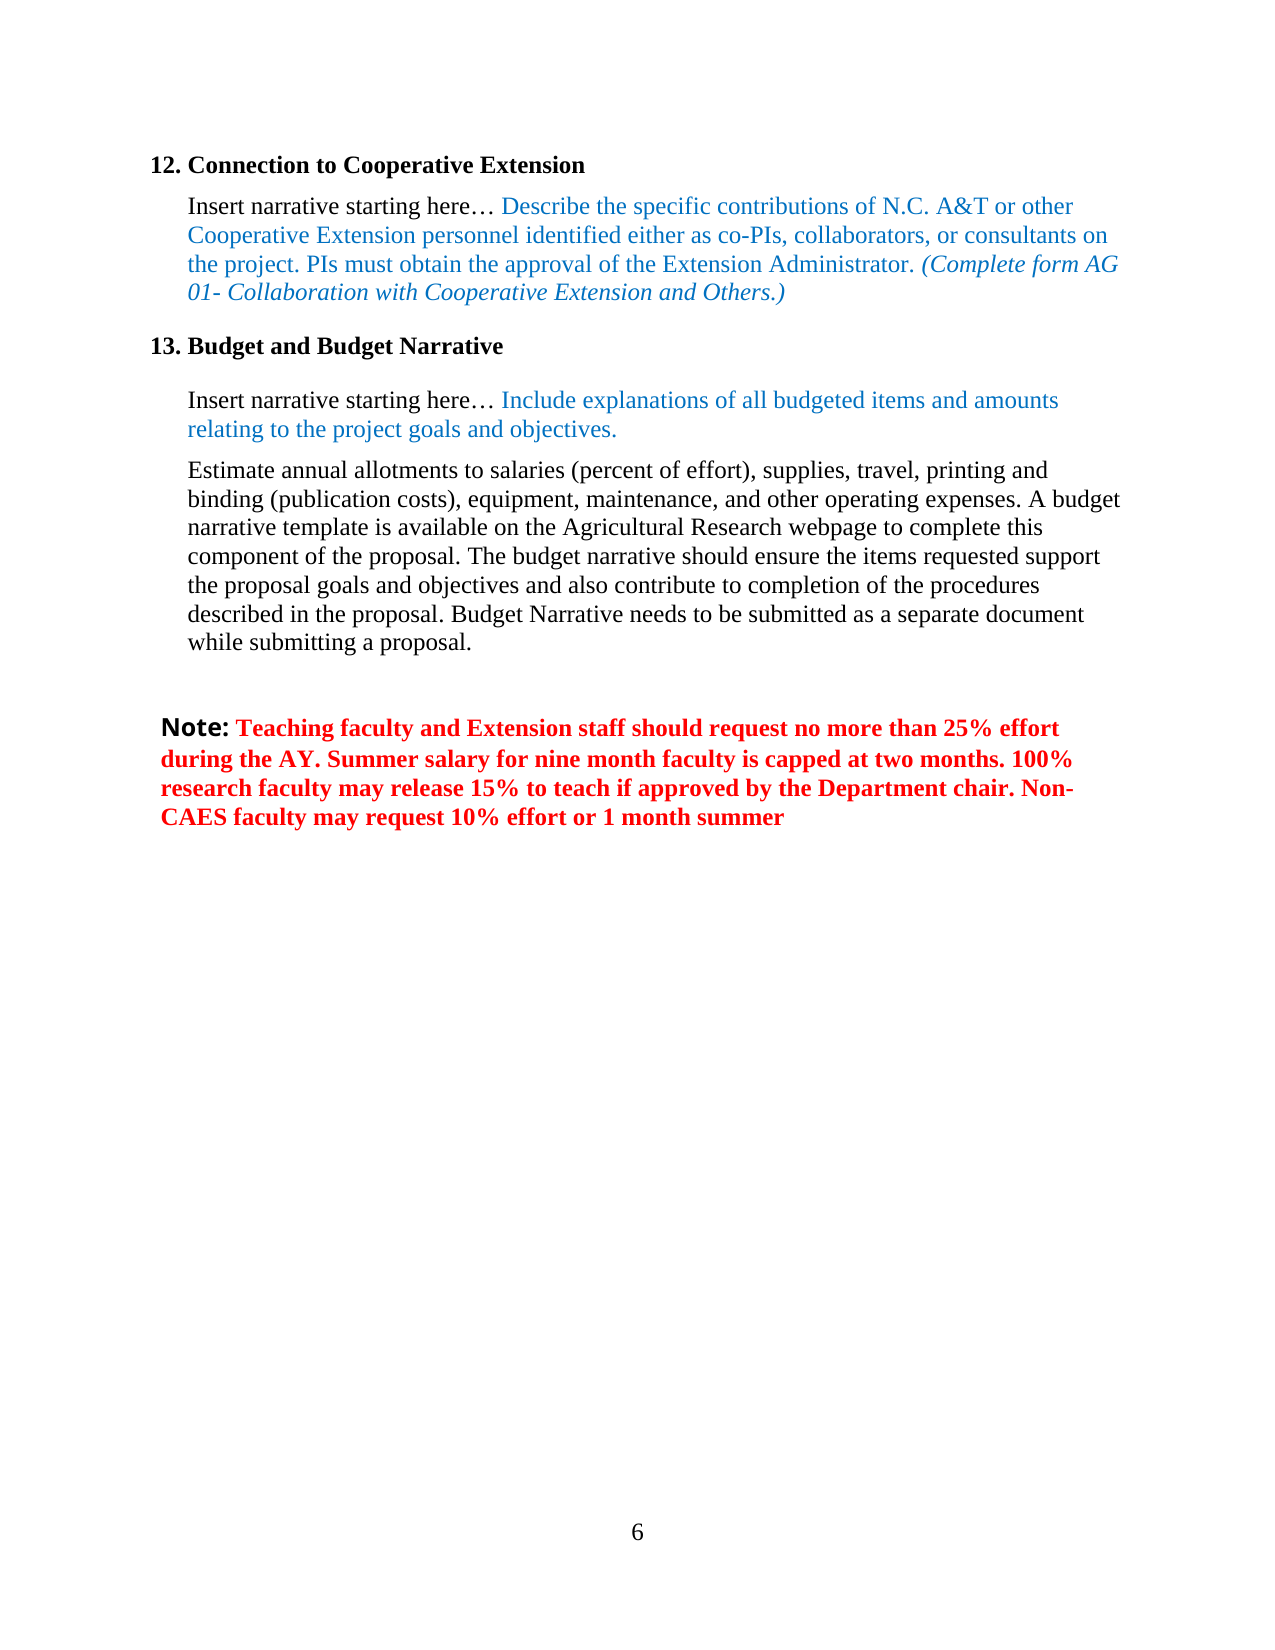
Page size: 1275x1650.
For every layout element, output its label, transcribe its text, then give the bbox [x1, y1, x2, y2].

text Note: Teaching faculty and Extension staff should request no more than 25% effort during the AY. Summer salary for nine month faculty is capped at two months. 100% research faculty may release 15% to teach if approved by the Department chair. Non-CAES faculty may request 10% effort or 1 month summer [160, 710, 1115, 830]
text 13. Budget and Budget Narrative [150, 331, 1125, 360]
text Insert narrative starting here… Include explanations of all budgeted items and amounts relating to the project goals and objectives. [187, 385, 1125, 442]
text Insert narrative starting here… Describe the specific contributions of N.C. A&T or other Cooperative Extension personnel identified either as co-PIs, collaborators, or consultants on the project. PIs must obtain the approval of the Extension Administrator. (Complete form AG 01- Collaboration with Cooperative Extension and Others.) [187, 191, 1125, 306]
text Estimate annual allotments to salaries (percent of effort), supplies, travel, printing and binding (publication costs), equipment, maintenance, and other operating expenses. A budget narrative template is available on the Agricultural Research webpage to complete this component of the proposal. The budget narrative should ensure the items requested support the proposal goals and objectives and also contribute to completion of the procedures described in the proposal. Budget Narrative needs to be submitted as a separate document while submitting a proposal. [187, 455, 1125, 656]
subtitle Connection to Cooperative Extension [150, 150, 1125, 179]
